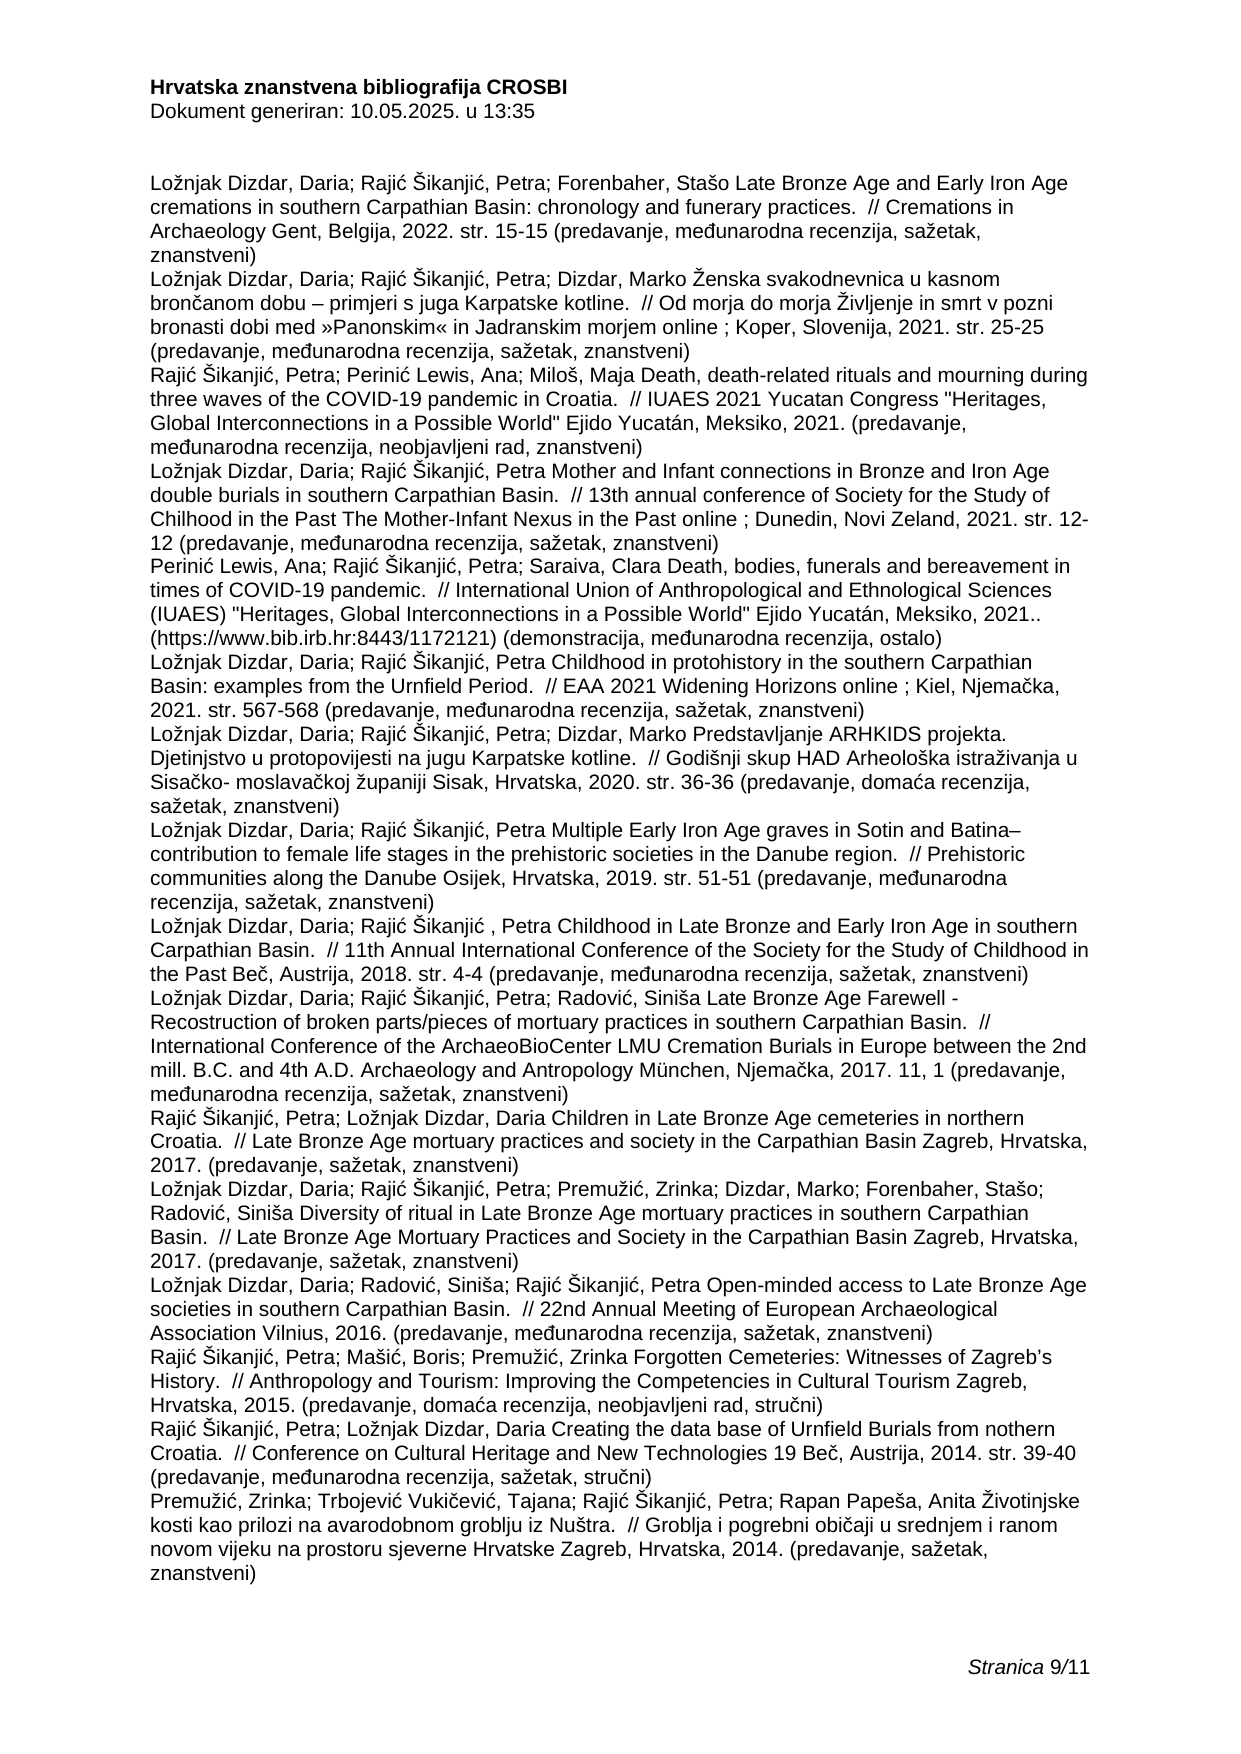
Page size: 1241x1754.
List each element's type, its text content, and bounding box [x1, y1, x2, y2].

text Rajić Šikanjić, Petra; Ložnjak Dizdar, Daria [150, 1105, 1090, 1177]
text Rajić Šikanjić, Petra; Mašić, Boris; Premužić, Zrinka [150, 1345, 1090, 1417]
text Rajić Šikanjić, Petra; Perinić Lewis, Ana; Miloš, Maja [150, 363, 1090, 458]
text Ložnjak Dizdar, Daria; Rajić Šikanjić, Petra; Radović, Siniša [150, 986, 1090, 1105]
text Ložnjak Dizdar, Daria; Rajić Šikanjić, Petra; Dizdar, Marko [150, 267, 1090, 363]
text Premužić, Zrinka; Trbojević Vukičević, Tajana; Rajić Šikanjić, Petra; Rapan Papeša, Anita [150, 1489, 1090, 1584]
text Ložnjak Dizdar, Daria; Rajić Šikanjić, Petra; Dizdar, Marko [150, 722, 1090, 818]
text Ložnjak Dizdar, Daria; Rajić Šikanjić, Petra [150, 458, 1090, 554]
text Ložnjak Dizdar, Daria; Radović, Siniša; Rajić Šikanjić, Petra [150, 1273, 1090, 1345]
text Ložnjak Dizdar, Daria; Rajić Šikanjić, Petra; Forenbaher, Stašo [150, 171, 1090, 267]
text Perinić Lewis, Ana; Rajić Šikanjić, Petra; Saraiva, Clara [150, 554, 1090, 650]
text Ložnjak Dizdar, Daria; Rajić Šikanjić, Petra; Premužić, Zrinka; Dizdar, Marko; Forenbaher, Stašo; Radović, Siniša [150, 1177, 1090, 1273]
text Ložnjak Dizdar, Daria; Rajić Šikanjić , Petra [150, 914, 1090, 986]
text Rajić Šikanjić, Petra; Ložnjak Dizdar, Daria [150, 1417, 1090, 1489]
text Ložnjak Dizdar, Daria; Rajić Šikanjić, Petra [150, 818, 1090, 914]
text Ložnjak Dizdar, Daria; Rajić Šikanjić, Petra [150, 650, 1090, 722]
